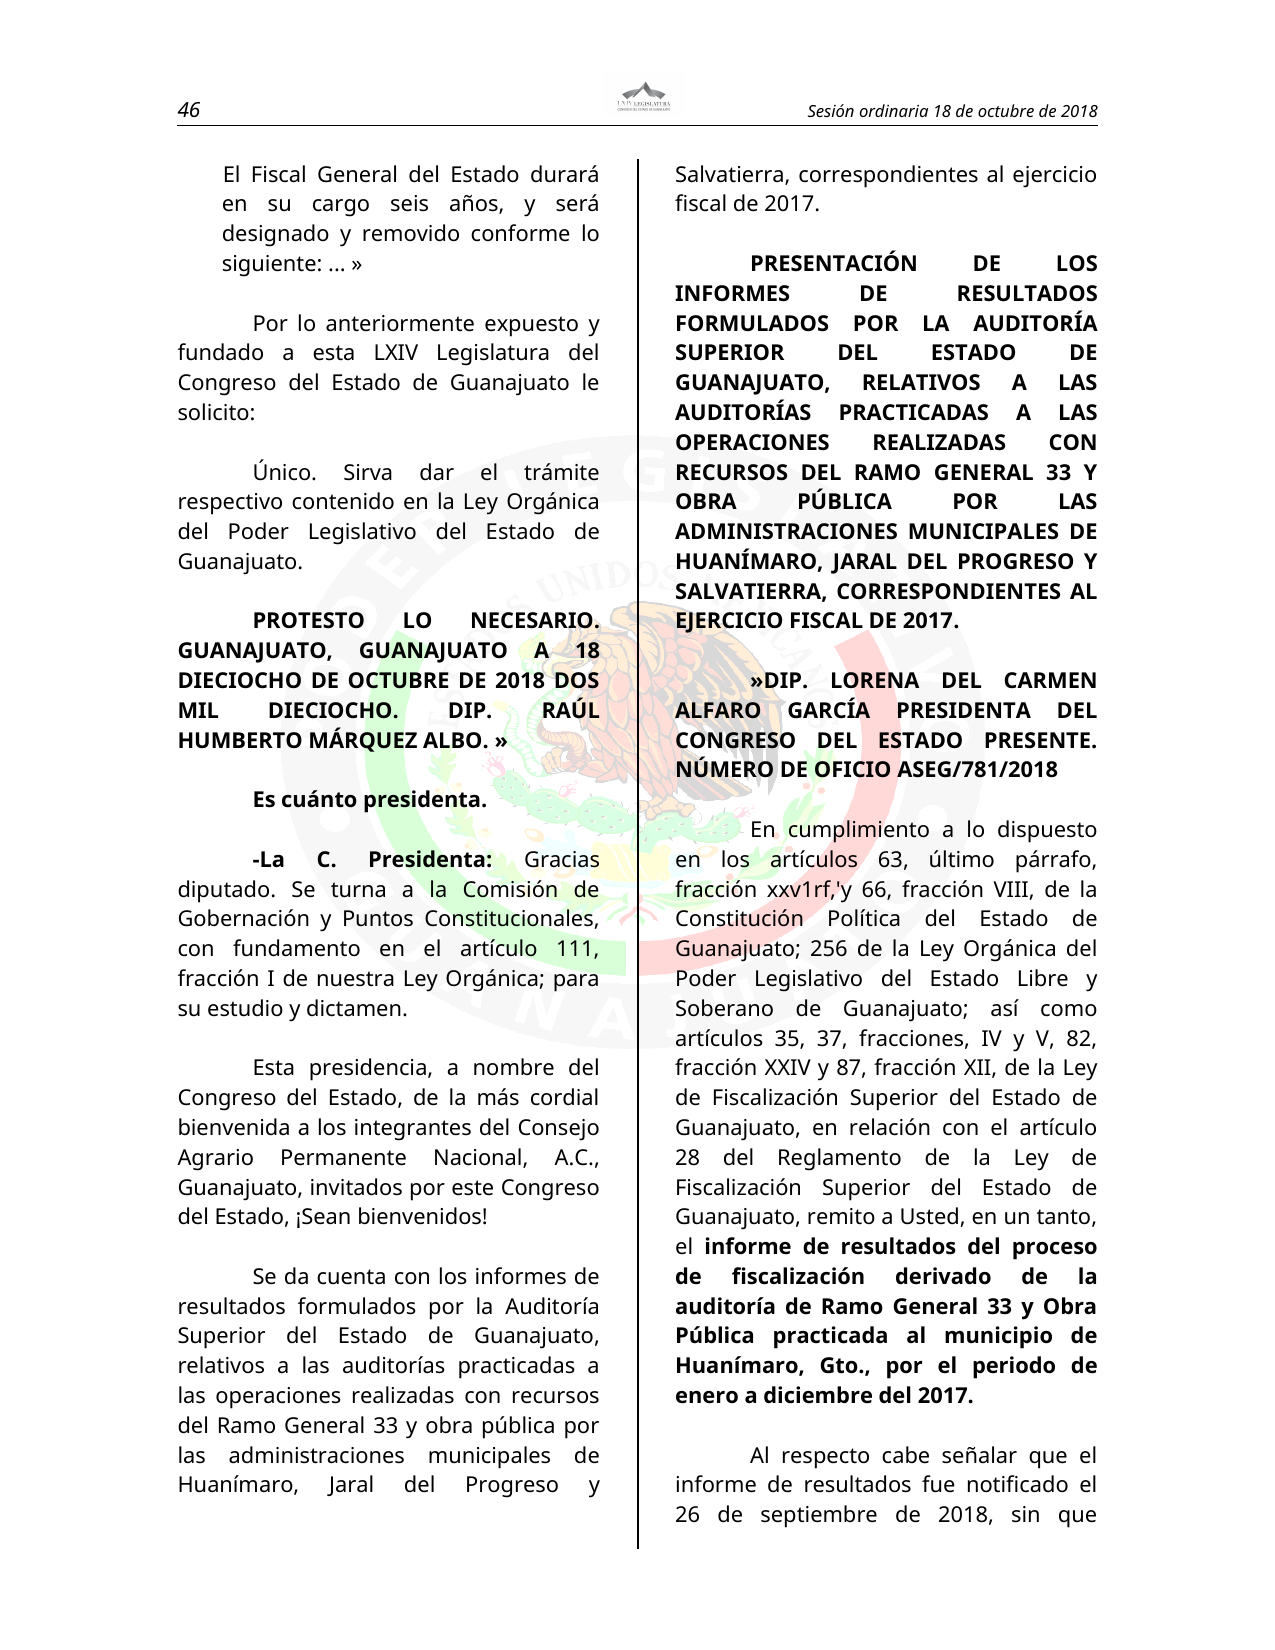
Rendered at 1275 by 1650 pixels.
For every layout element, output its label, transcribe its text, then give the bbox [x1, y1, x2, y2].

text -La C. Presidenta: Gracias diputado. Se turna a la Comisión de Gobernación y Puntos Constitucionales, con fundamento en el artículo 111, fracción I de nuestra Ley Orgánica; para su estudio y dictamen. [177, 844, 600, 1023]
text Único. Sirva dar el trámite respectivo contenido en la Ley Orgánica del Poder Legislativo del Estado de Guanajuato. [177, 457, 600, 576]
text Esta presidencia, a nombre del Congreso del Estado, de la más cordial bienvenida a los integrantes del Consejo Agrario Permanente Nacional, A.C., Guanajuato, invitados por este Congreso del Estado, ¡Sean bienvenidos! [177, 1052, 600, 1231]
text En cumplimiento a lo dispuesto en los artículos 63, último párrafo, fracción xxv1rf,'y 66, fracción VIII, de la Constitución Política del Estado de Guanajuato; 256 de la Ley Orgánica del Poder Legislativo del Estado Libre y Soberano de Guanajuato; así como artículos 35, 37, fracciones, IV y V, 82, fracción XXIV y 87, fracción XII, de la Ley de Fiscalización Superior del Estado de Guanajuato, en relación con el artículo 28 del Reglamento de la Ley de Fiscalización Superior del Estado de Guanajuato, remito a Usted, en un tanto, el informe de resultados del proceso de fiscalización derivado de la auditoría de Ramo General 33 y Obra Pública practicada al municipio de Huanímaro, Gto., por el periodo de enero a diciembre del 2017. [675, 814, 1098, 1410]
text PRESENTACIÓN DE LOS INFORMES DE RESULTADOS FORMULADOS POR LA AUDITORÍA SUPERIOR DEL ESTADO DE GUANAJUATO, RELATIVOS A LAS AUDITORÍAS PRACTICADAS A LAS OPERACIONES REALIZADAS CON RECURSOS DEL RAMO GENERAL 33 Y OBRA PÚBLICA POR LAS ADMINISTRACIONES MUNICIPALES DE HUANÍMARO, JARAL DEL PROGRESO Y SALVATIERRA, CORRESPONDIENTES AL EJERCICIO FISCAL DE 2017. [675, 248, 1098, 635]
text El Fiscal General del Estado durará en su cargo seis años, y será designado y removido conforme lo siguiente: ... » [222, 159, 600, 278]
text Es cuánto presidenta. [177, 784, 600, 814]
picture [603, 73, 685, 117]
text Se da cuenta con los informes de resultados formulados por la Auditoría Superior del Estado de Guanajuato, relativos a las auditorías practicadas a las operaciones realizadas con recursos del Ramo General 33 y obra pública por las administraciones municipales de Huanímaro, Jaral del Progreso y Salvatierra, correspondientes al ejercicio fiscal de 2017. [177, 1261, 600, 1499]
text »DIP. LORENA DEL CARMEN ALFARO GARCÍA PRESIDENTA DEL CONGRESO DEL ESTADO PRESENTE. NÚMERO DE OFICIO ASEG/781/2018 [675, 665, 1098, 784]
text Por lo anteriormente expuesto y fundado a esta LXIV Legislatura del Congreso del Estado de Guanajuato le solicito: [177, 308, 600, 427]
text PROTESTO LO NECESARIO. GUANAJUATO, GUANAJUATO A 18 DIECIOCHO DE OCTUBRE DE 2018 DOS MIL DIECIOCHO. DIP. RAÚL HUMBERTO MÁRQUEZ ALBO. » [177, 606, 600, 754]
text Se da cuenta con los informes de resultados formulados por la Auditoría Superior del Estado de Guanajuato, relativos a las auditorías practicadas a las operaciones realizadas con recursos del Ramo General 33 y obra pública por las administraciones municipales de Huanímaro, Jaral del Progreso y Salvatierra, correspondientes al ejercicio fiscal de 2017. [675, 159, 1098, 218]
